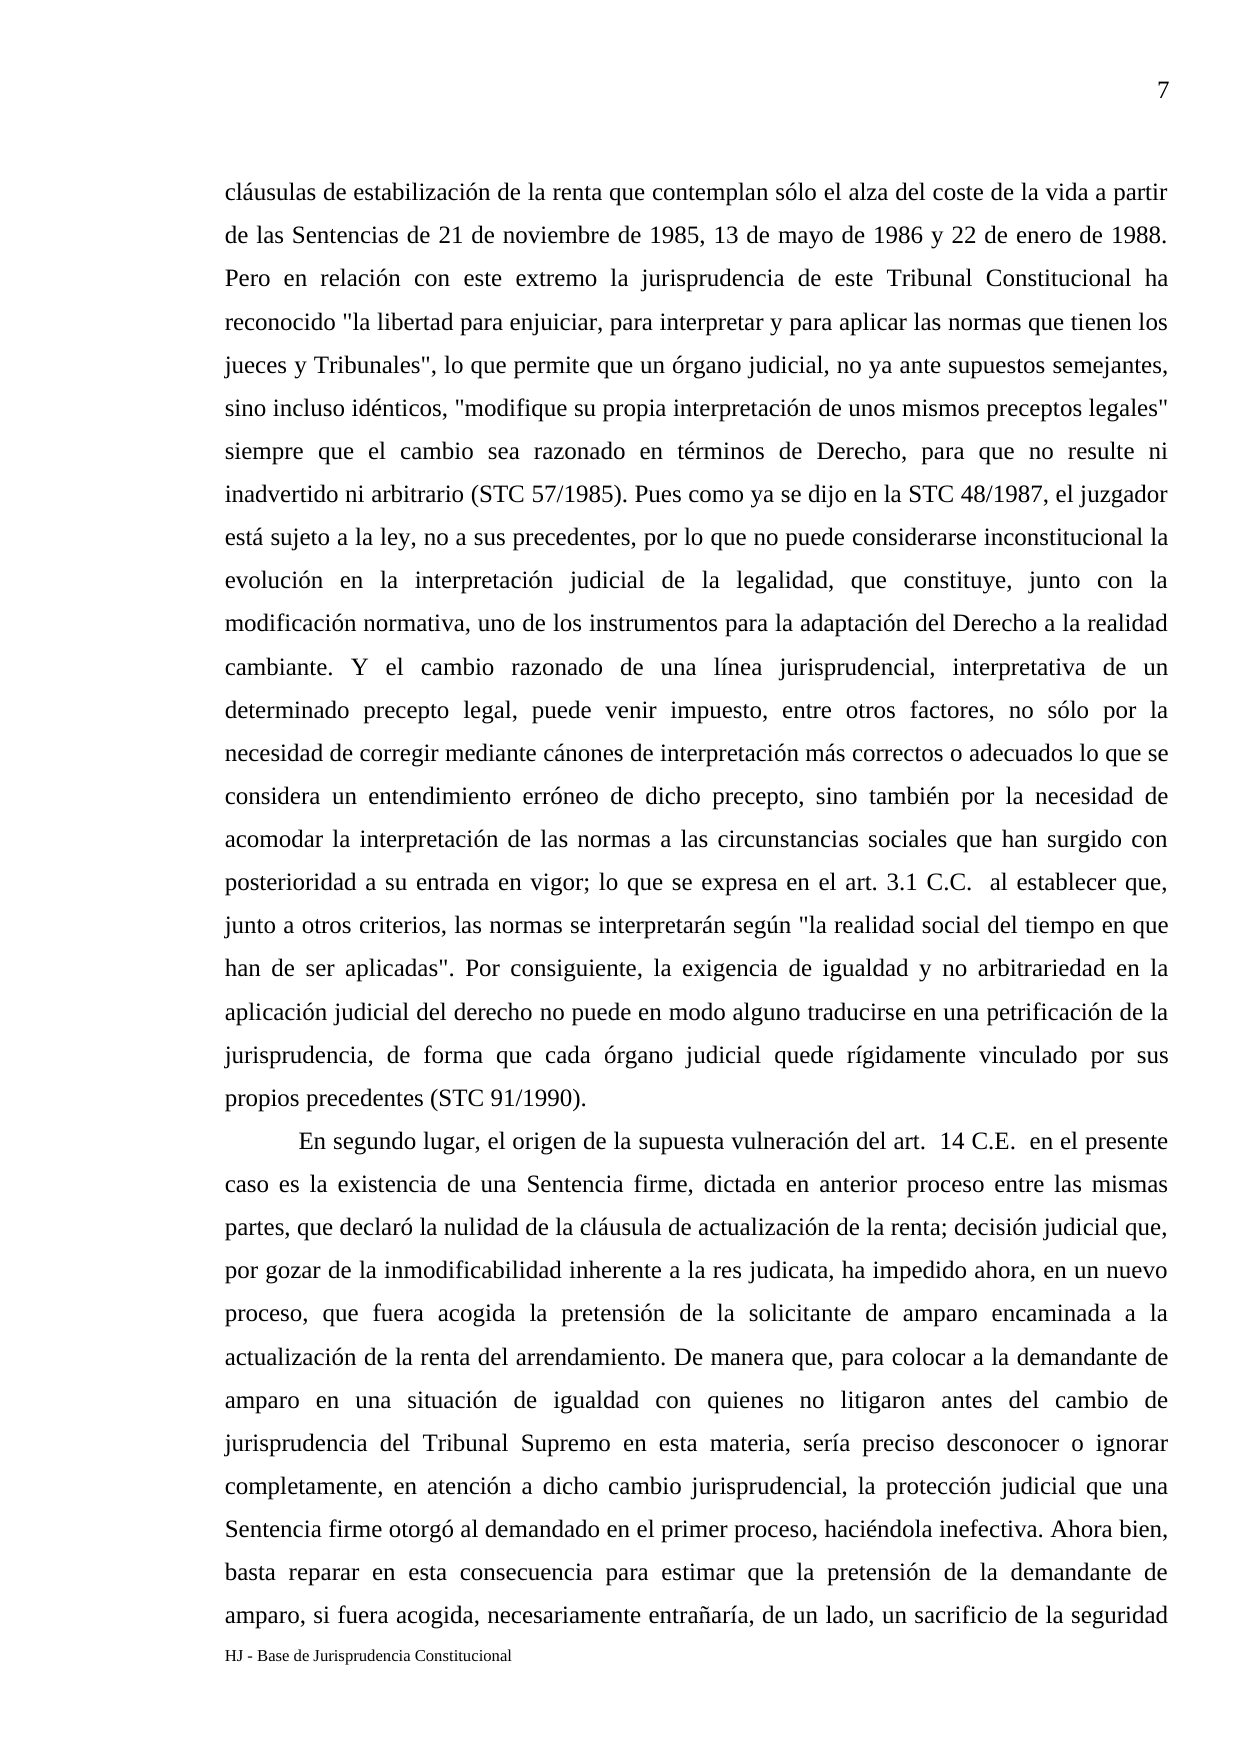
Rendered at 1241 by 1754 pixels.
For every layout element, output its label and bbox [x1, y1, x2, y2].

text [224, 1126, 1169, 1629]
text [224, 177, 1169, 1112]
